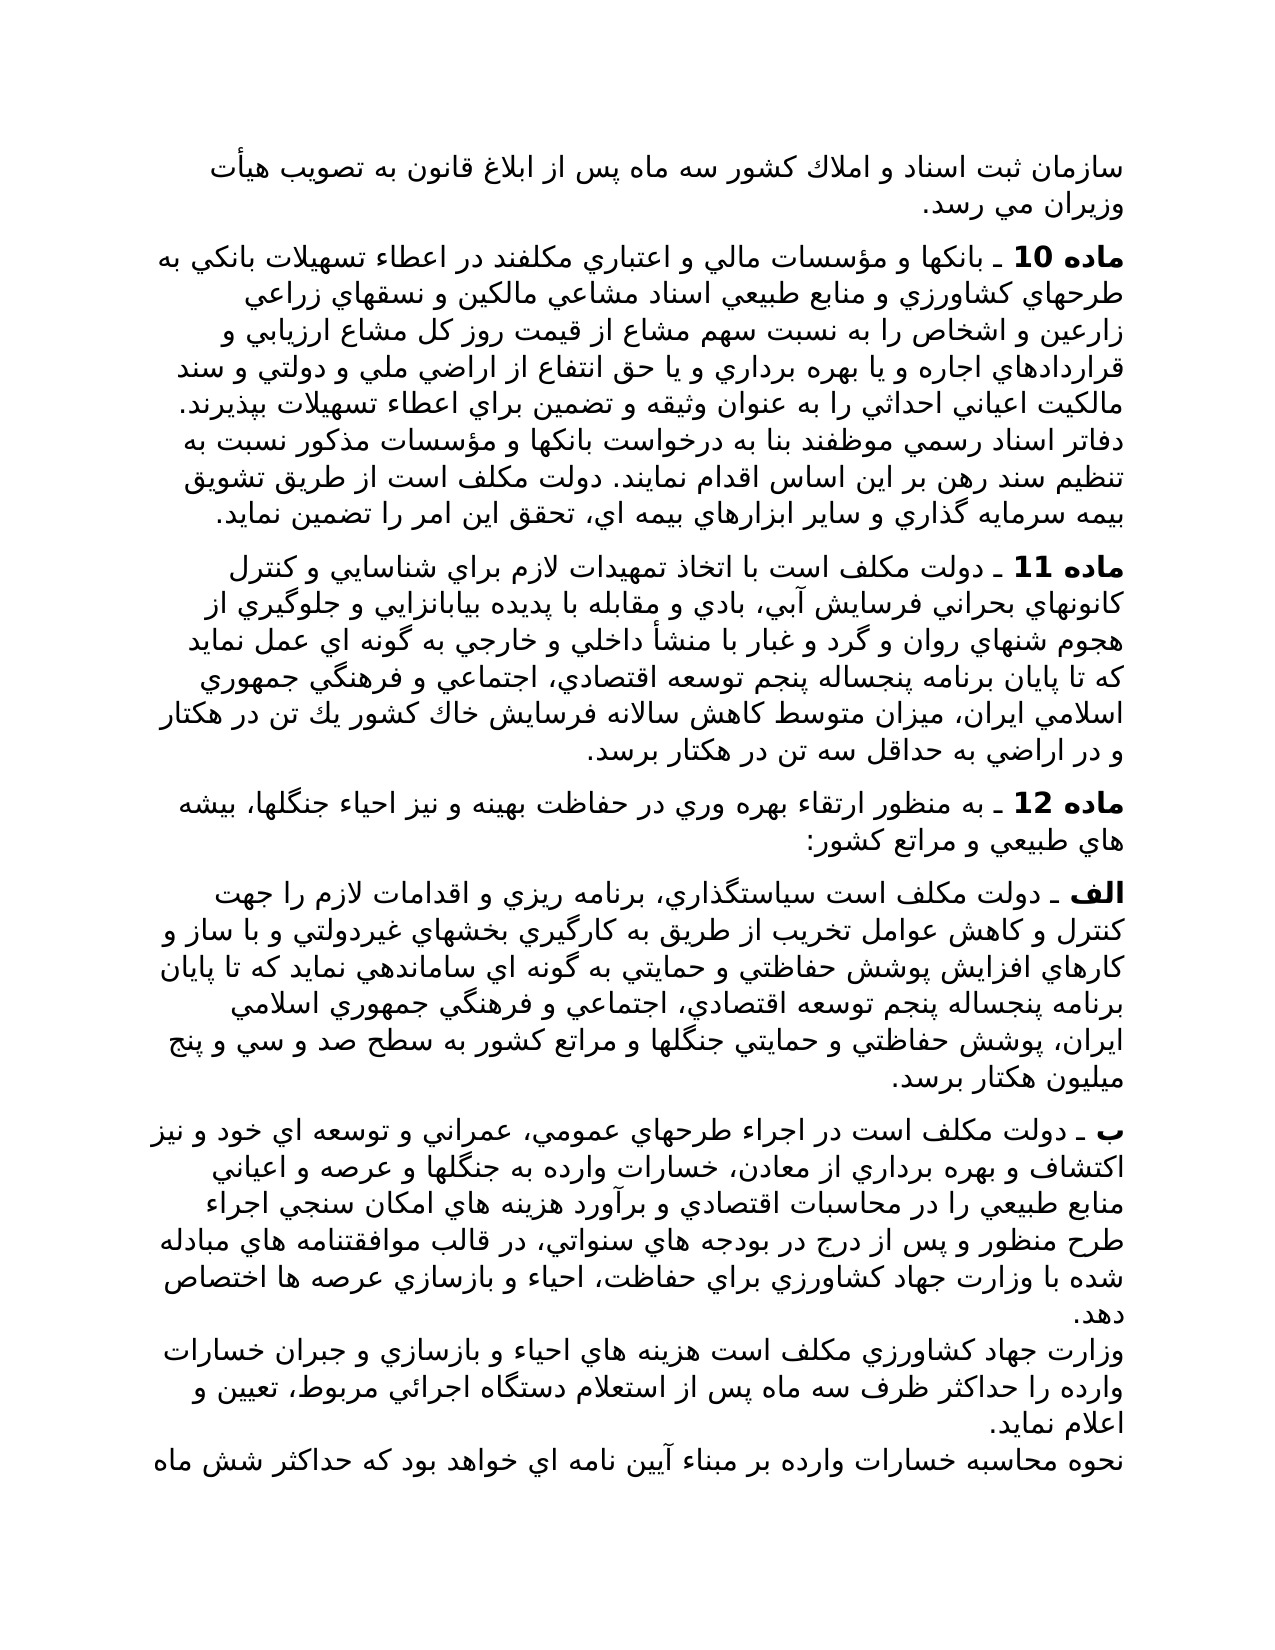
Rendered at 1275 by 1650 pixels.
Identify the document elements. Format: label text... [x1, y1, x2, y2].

text ماده 10 ـ بانكها و مؤسسات مالي و اعتباري مكلفند در اعطاء تسهيلات بانكي به طرحهاي كشاورزي و منابع طبيعي اسناد مشاعي مالكين و نسقهاي زراعي زارعين و اشخاص را به نسبت سهم مشاع از قيمت روز كل مشاع ارزيابي و قراردادهاي اجاره و يا بهره‌ برداري و يا حق انتفاع از اراضي ملي و دولتي و سند مالكيت اعياني احداثي را به عنوان وثيقه و تضمين براي اعطاء تسهيلات بپذيرند. دفاتر اسناد رسمي موظفند بنا به درخواست بانكها و مؤسسات مذكور نسبت به تنظيم سند رهن بر اين اساس اقدام نمايند. دولت مكلف است از طريق تشويق بيمه سرمايه ‌گذاري و ساير ابزارهاي بيمه ‌اي، تحقق اين امر را تضمين نمايد. [150, 240, 1125, 531]
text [150, 150, 1125, 221]
text ماده 12 ـ به منظور ارتقاء بهره‌ وري در حفاظت بهينه و نيز احياء جنگلها، بيشه‌ هاي طبيعي و مراتع كشور: [150, 787, 1125, 857]
text الف ـ دولت مكلف است سياستگذاري، برنامه‌ ريزي و اقدامات لازم را جهت كنترل و كاهش عوامل تخريب از طريق به‌ كارگيري بخشهاي غيردولتي و با ساز و كارهاي افزايش پوشش حفاظتي و حمايتي به گونه ‌اي ساماندهي نمايد كه تا پايان برنامه پنجساله پنجم توسعه اقتصادي، اجتماعي و فرهنگي جمهوري اسلامي ايران، پوشش حفاظتي و حمايتي جنگلها و مراتع كشور به سطح صد و سي و پنج ميليون هكتار برسد. [150, 877, 1125, 1094]
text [150, 1113, 1125, 1477]
text ماده 11 ـ دولت مكلف است با اتخاذ تمهيدات لازم براي شناسايي و كنترل كانونهاي بحراني فرسايش آبي، بادي و مقابله با پديده بيابانزايي و جلوگيري از هجوم شنهاي روان و گرد و غبار با منشأ داخلي و خارجي به گونه ‌اي عمل نمايد كه تا پايان برنامه پنجساله پنجم توسعه اقتصادي، اجتماعي و فرهنگي جمهوري اسلامي ايران، ميزان متوسط كاهش سالانه فرسايش خاك كشور يك تن در هكتار و در اراضي به حداقل سه تن در هكتار برسد. [150, 550, 1125, 767]
